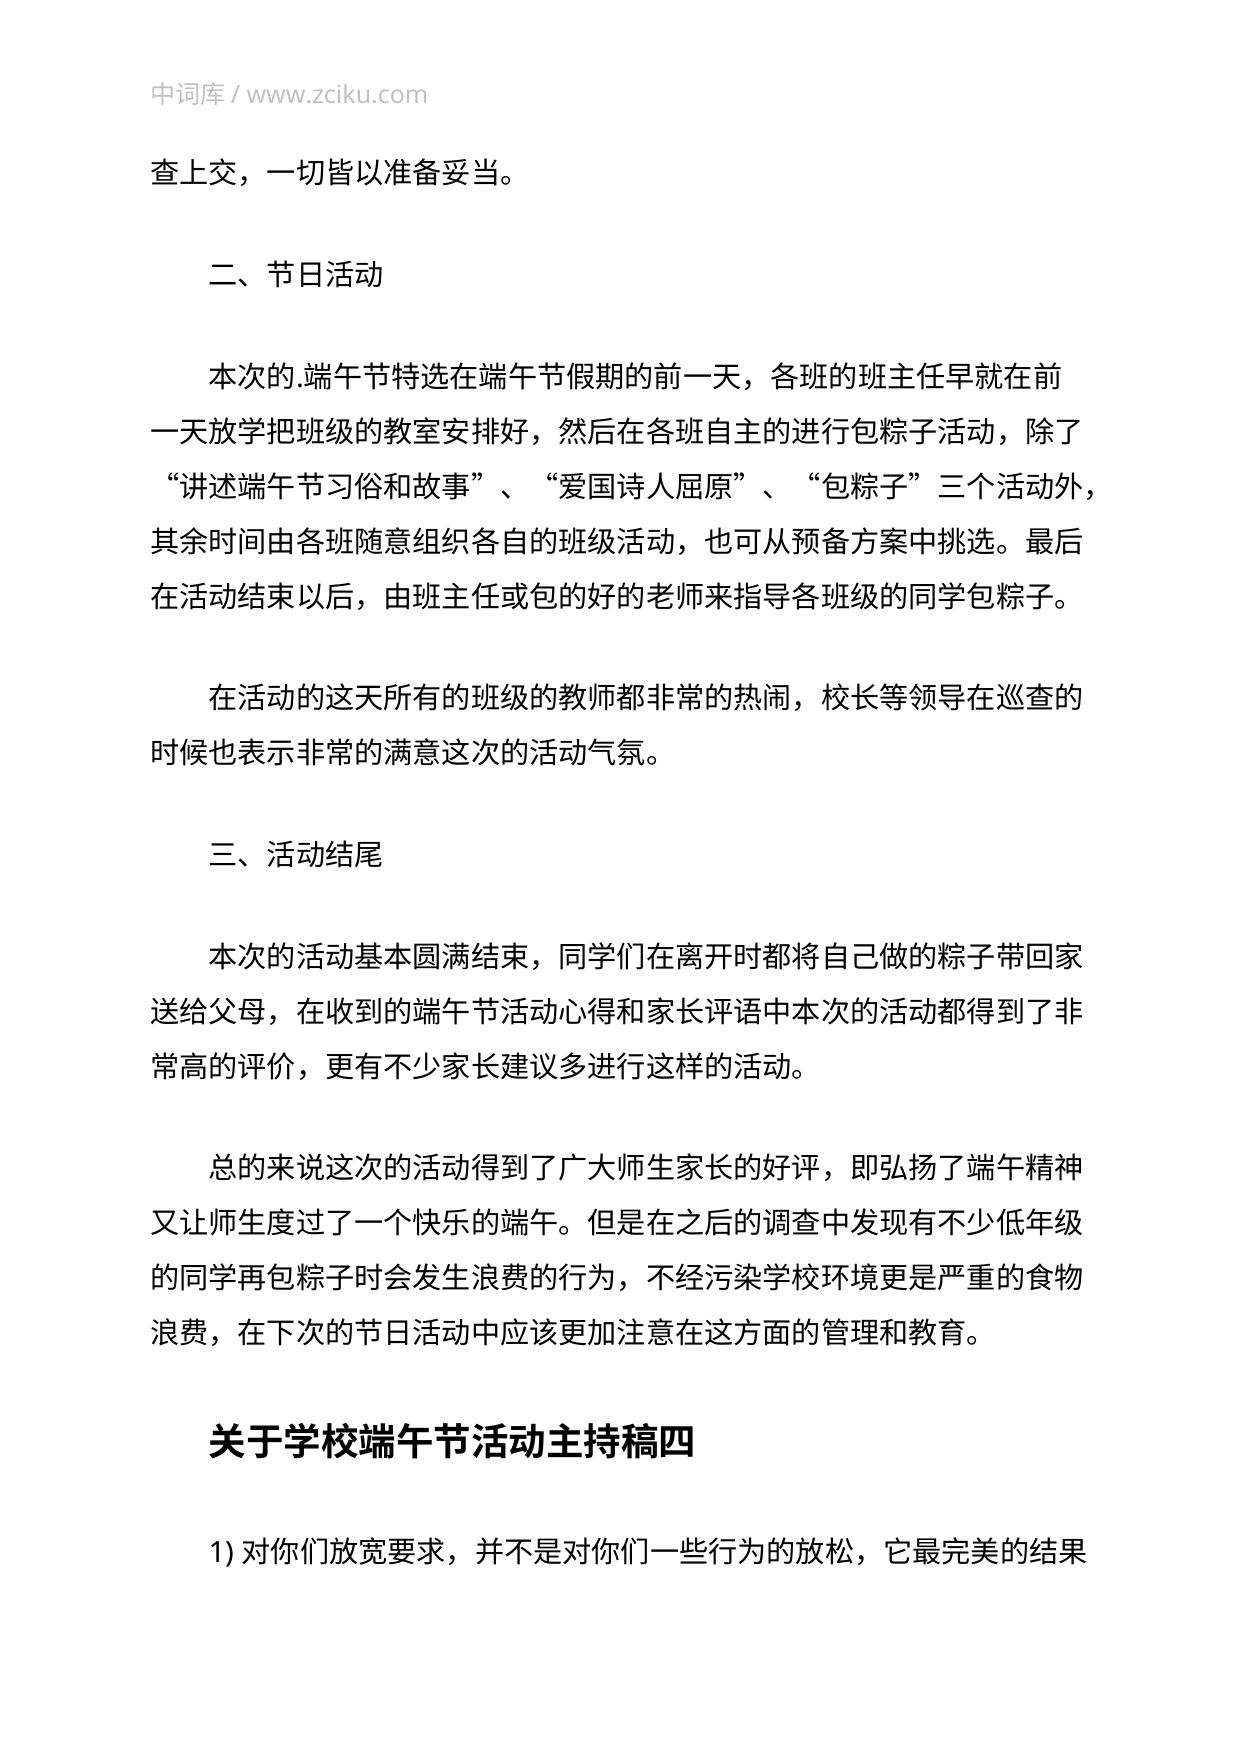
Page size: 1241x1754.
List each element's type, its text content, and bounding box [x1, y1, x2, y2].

text 本次的活动基本圆满结束，同学们在离开时都将自己做的粽子带回家送给父母，在收到的端午节活动心得和家长评语中本次的活动都得到了非常高的评价，更有不少家长建议多进行这样的活动。 [150, 933, 1090, 1086]
text 本次的.端午节特选在端午节假期的前一天，各班的班主任早就在前一天放学把班级的教室安排好，然后在各班自主的进行包粽子活动，除了“讲述端午节习俗和故事”、“爱国诗人屈原”、“包粽子”三个活动外，其余时间由各班随意组织各自的班级活动，也可从预备方案中挑选。最后在活动结束以后，由班主任或包的好的老师来指导各班级的同学包粽子。 [150, 353, 1090, 616]
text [150, 1529, 1090, 1571]
text 在活动的这天所有的班级的教师都非常的热闹，校长等领导在巡查的时候也表示非常的满意这次的活动气氛。 [150, 675, 1090, 772]
text 总的来说这次的活动得到了广大师生家长的好评，即弘扬了端午精神又让师生度过了一个快乐的端午。但是在之后的调查中发现有不少低年级的同学再包粽子时会发生浪费的行为，不经污染学校环境更是严重的食物浪费，在下次的节日活动中应该更加注意在这方面的管理和教育。 [150, 1145, 1090, 1352]
text 三、活动结尾 [150, 832, 1090, 874]
text 二、节日活动 [150, 252, 1090, 294]
text 关于学校端午节活动主持稿四 [150, 1411, 1090, 1466]
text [150, 150, 1090, 192]
